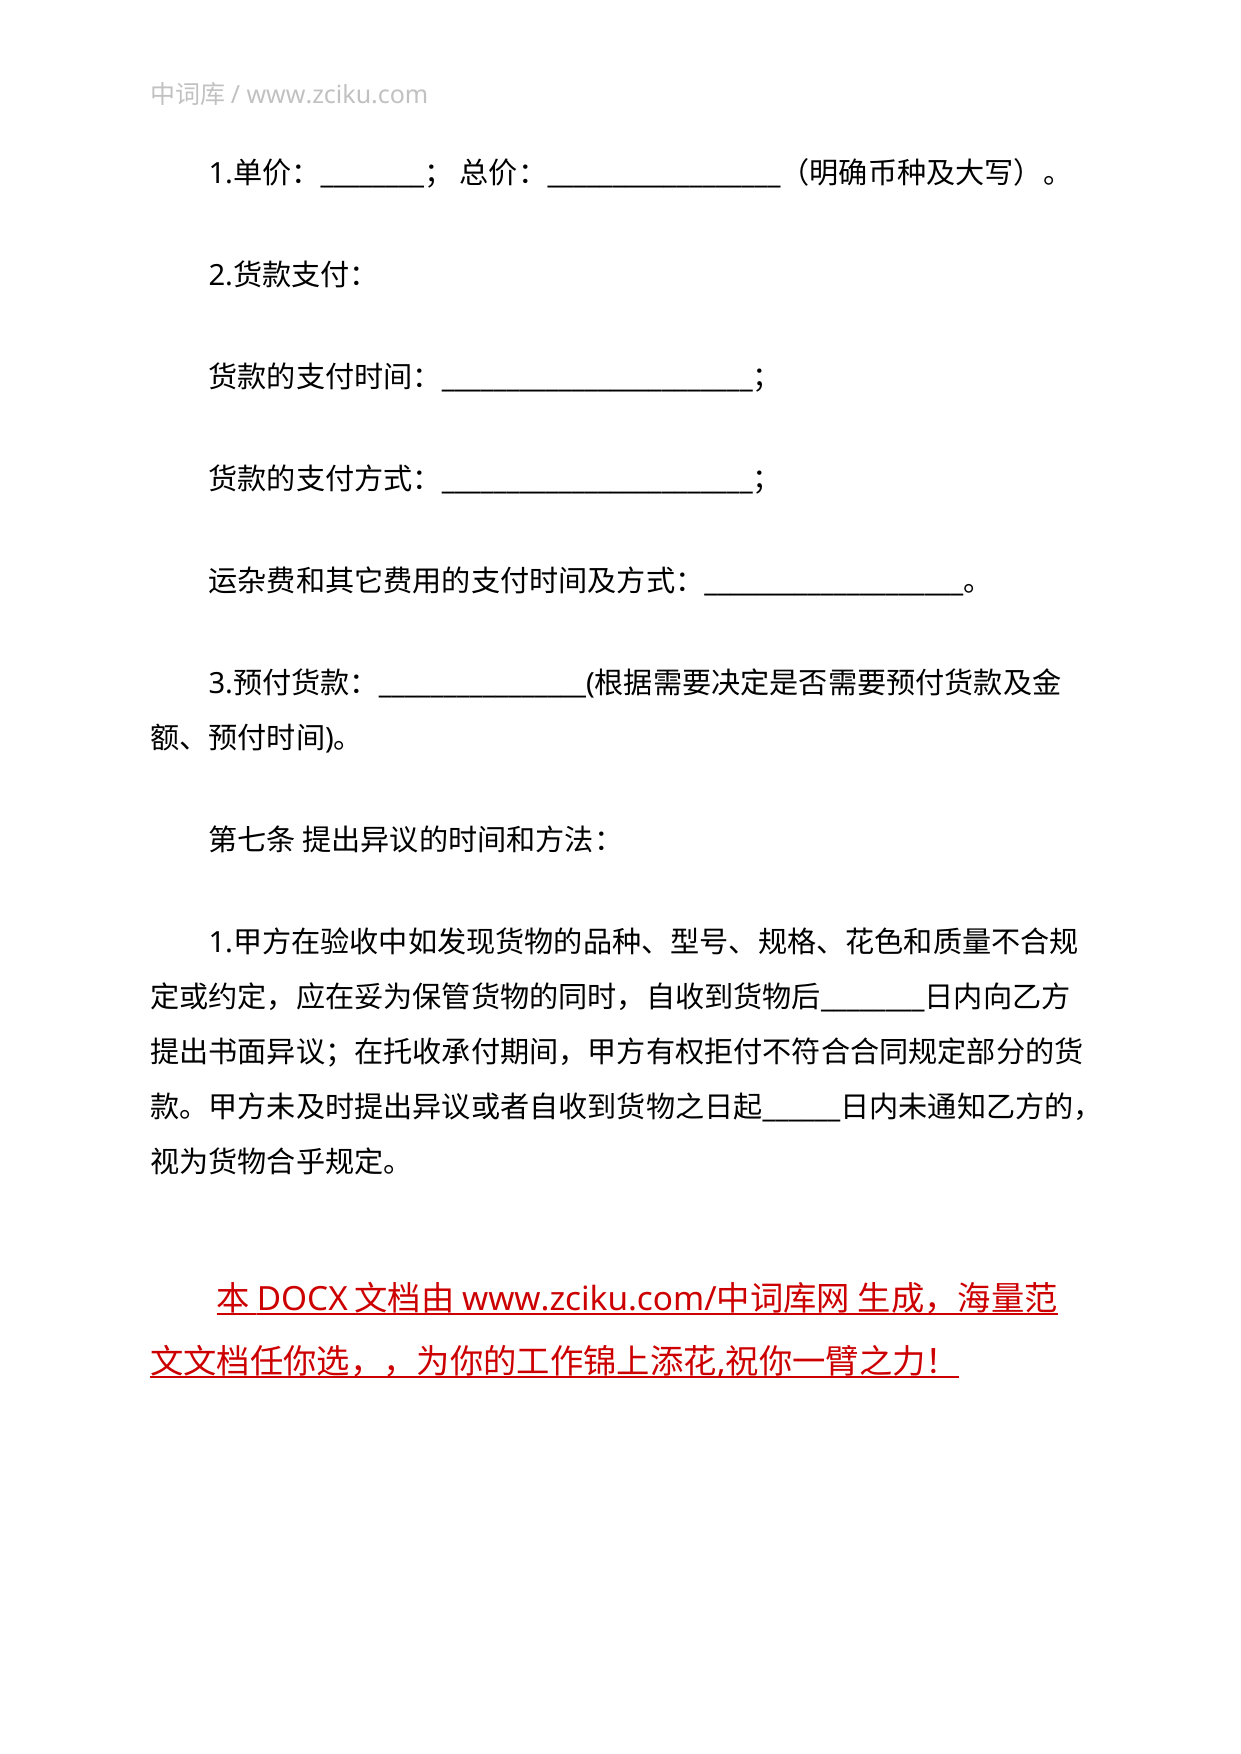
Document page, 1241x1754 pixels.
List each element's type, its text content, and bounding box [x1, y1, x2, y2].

text 运杂费和其它费用的支付时间及方式：____________________。 [150, 558, 1090, 600]
text 1.单价：________； 总价：__________________（明确币种及大写）。 [150, 150, 1090, 192]
text 本DOCX文档由 www.zciku.com/中词库网 生成，海量范文文档任你选，，为你的工作锦上添花,祝你一臂之力！ [150, 1272, 1090, 1383]
text 货款的支付时间：________________________； [150, 354, 1090, 396]
text 第七条 提出异议的时间和方法： [150, 817, 1090, 859]
text 1.甲方在验收中如发现货物的品种、型号、规格、花色和质量不合规定或约定，应在妥为保管货物的同时，自收到货物后________日内向乙方提出书面异议；在托收承付期间，甲方有权拒付不符合合同规定部分的货款。甲方未及时提出异议或者自收到货物之日起______日内未通知乙方的，视为货物合乎规定。 [150, 919, 1090, 1181]
text 货款的支付方式：________________________； [150, 456, 1090, 498]
text 2.货款支付： [150, 252, 1090, 294]
text 3.预付货款：________________(根据需要决定是否需要预付货款及金额、预付时间)。 [150, 660, 1090, 757]
